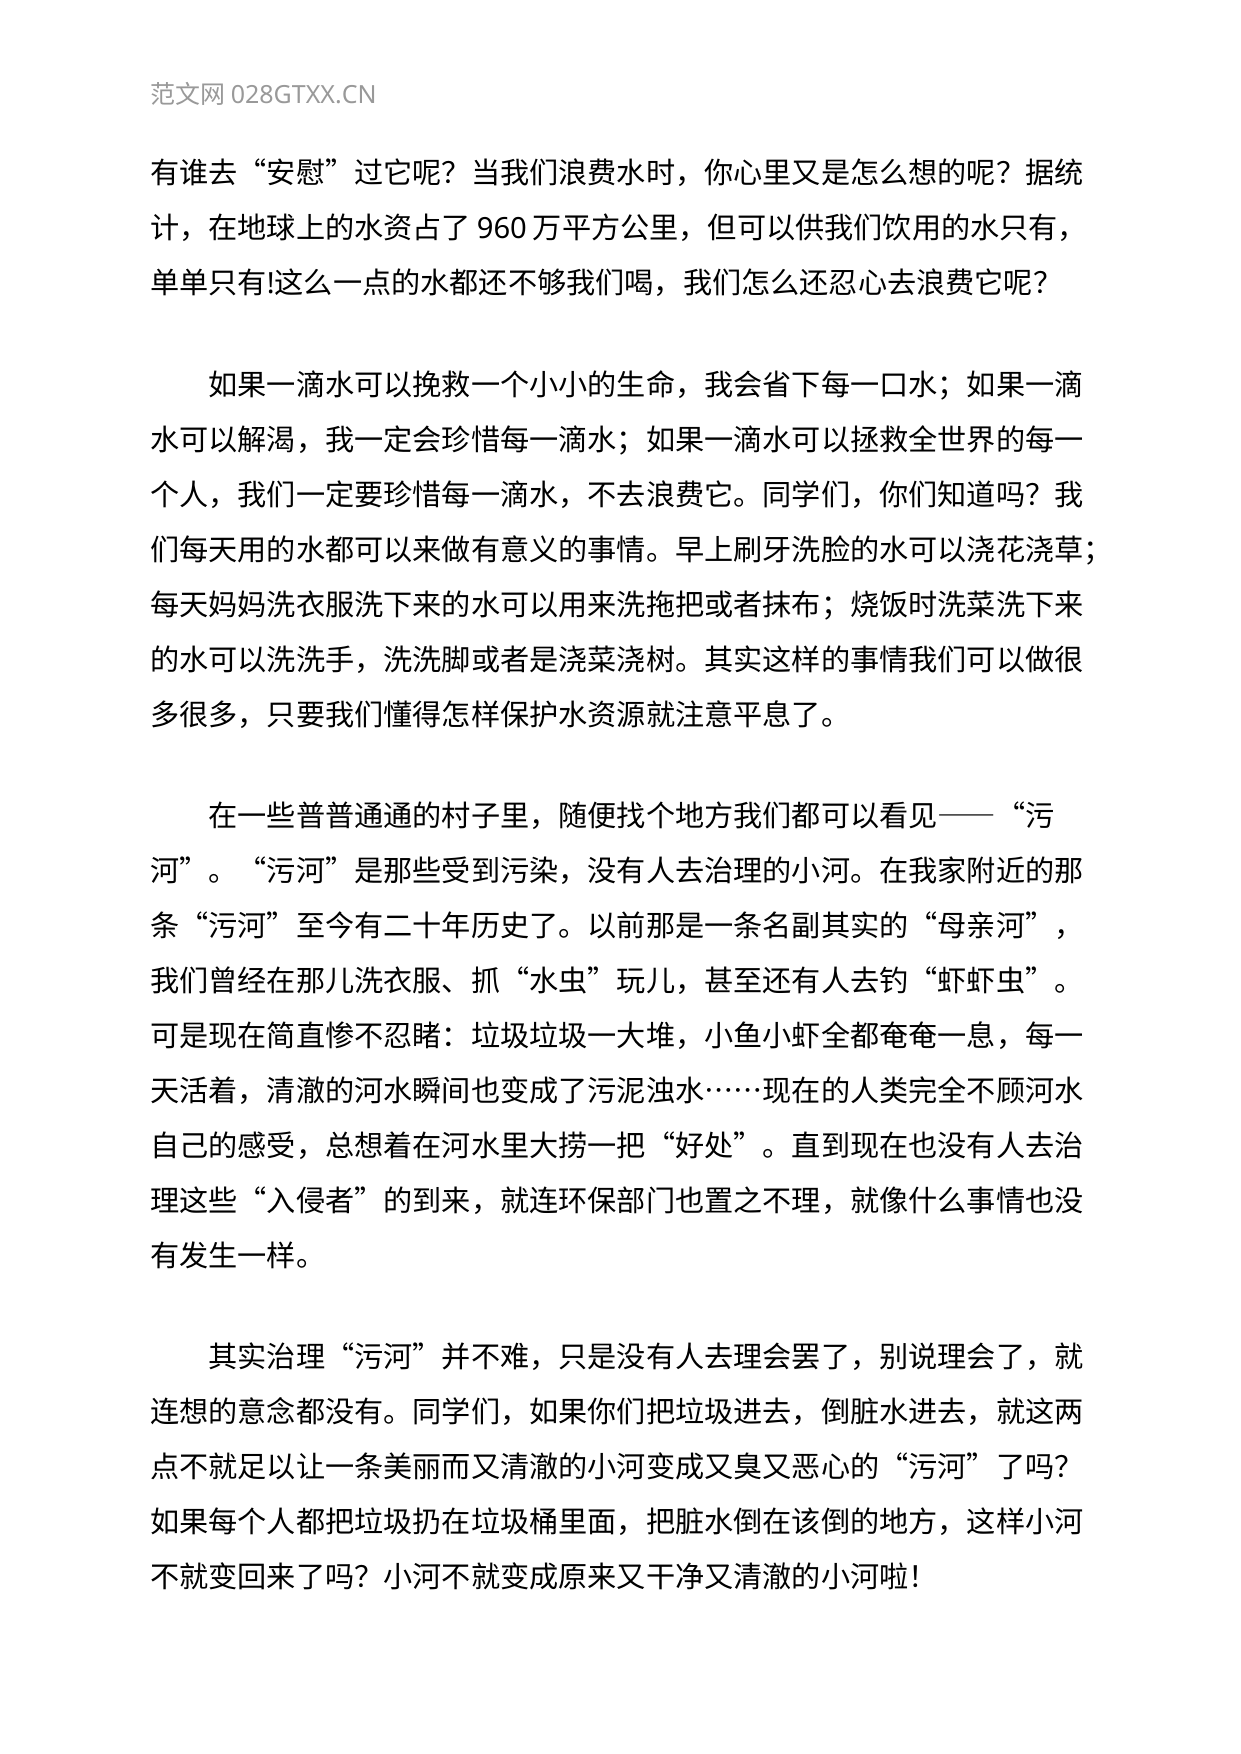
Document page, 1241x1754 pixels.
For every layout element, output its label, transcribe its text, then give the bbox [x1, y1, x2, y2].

text 如果一滴水可以挽救一个小小的生命，我会省下每一口水；如果一滴水可以解渴，我一定会珍惜每一滴水；如果一滴水可以拯救全世界的每一个人，我们一定要珍惜每一滴水，不去浪费它。同学们，你们知道吗？我们每天用的水都可以来做有意义的事情。早上刷牙洗脸的水可以浇花浇草；每天妈妈洗衣服洗下来的水可以用来洗拖把或者抹布；烧饭时洗菜洗下来的水可以洗洗手，洗洗脚或者是浇菜浇树。其实这样的事情我们可以做很多很多，只要我们懂得怎样保护水资源就注意平息了。 [150, 362, 1090, 733]
text 其实治理“污河”并不难，只是没有人去理会罢了，别说理会了，就连想的意念都没有。同学们，如果你们把垃圾进去，倒脏水进去，就这两点不就足以让一条美丽而又清澈的小河变成又臭又恶心的“污河”了吗？如果每个人都把垃圾扔在垃圾桶里面，把脏水倒在该倒的地方，这样小河不就变回来了吗？小河不就变成原来又干净又清澈的小河啦！ [150, 1334, 1090, 1596]
text 在一些普普通通的村子里，随便找个地方我们都可以看见――“污河”。“污河”是那些受到污染，没有人去治理的小河。在我家附近的那条“污河”至今有二十年历史了。以前那是一条名副其实的“母亲河”，我们曾经在那儿洗衣服、抓“水虫”玩儿，甚至还有人去钓“虾虾虫”。可是现在简直惨不忍睹：垃圾垃圾一大堆，小鱼小虾全都奄奄一息，每一天活着，清澈的河水瞬间也变成了污泥浊水……现在的人类完全不顾河水自己的感受，总想着在河水里大捞一把“好处”。直到现在也没有人去治理这些“入侵者”的到来，就连环保部门也置之不理，就像什么事情也没有发生一样。 [150, 793, 1090, 1274]
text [150, 150, 1090, 302]
